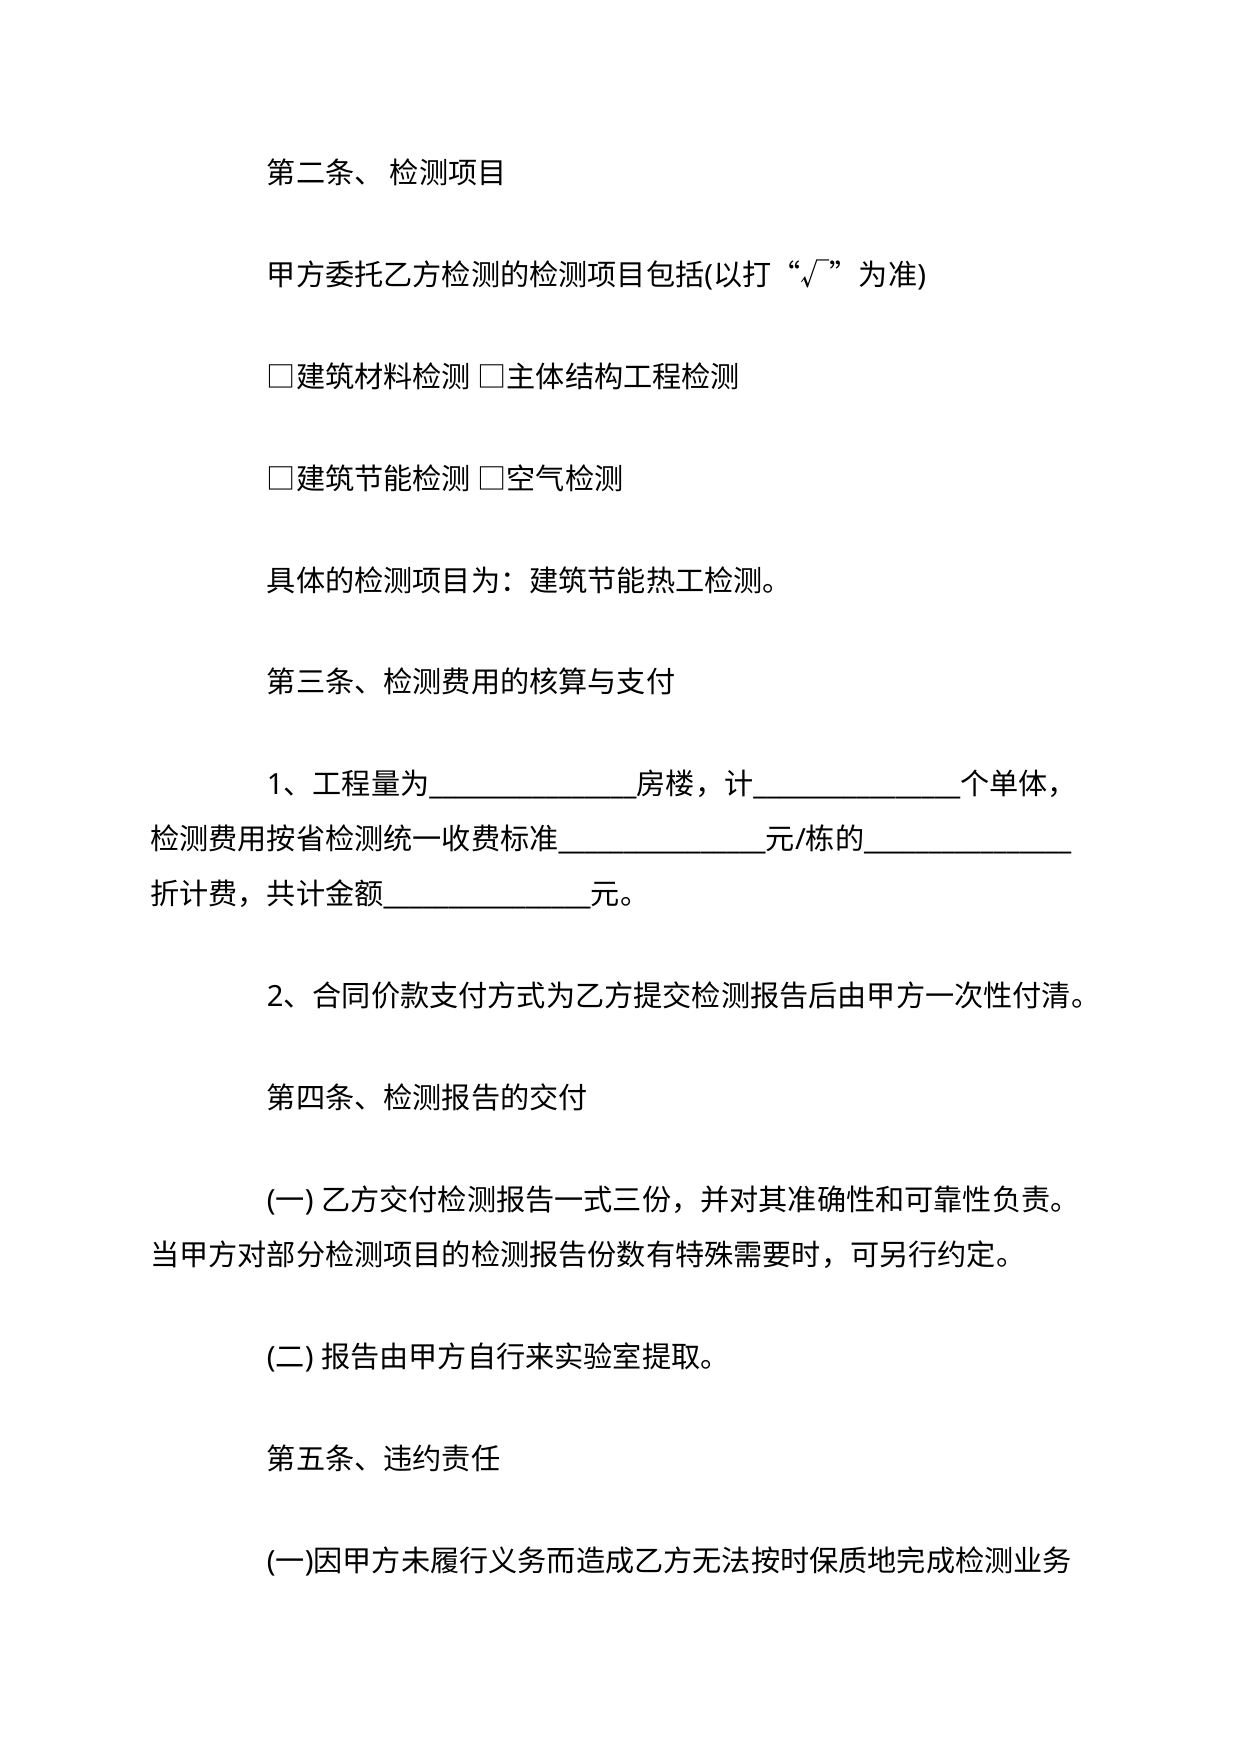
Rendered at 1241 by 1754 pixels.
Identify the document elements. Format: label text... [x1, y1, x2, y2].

text (一) 乙方交付检测报告一式三份，并对其准确性和可靠性负责。当甲方对部分检测项目的检测报告份数有特殊需要时，可另行约定。 [150, 1177, 1090, 1274]
text 第五条、违约责任 [150, 1435, 1090, 1478]
text 具体的检测项目为：建筑节能热工检测。 [150, 557, 1090, 599]
text 第三条、检测费用的核算与支付 [150, 659, 1090, 701]
text □建筑材料检测 □主体结构工程检测 [150, 354, 1090, 396]
text 甲方委托乙方检测的检测项目包括(以打“√”为准) [150, 252, 1090, 294]
text 第四条、检测报告的交付 [150, 1075, 1090, 1117]
text 2、合同价款支付方式为乙方提交检测报告后由甲方一次性付清。 [150, 973, 1090, 1015]
text 第二条、 检测项目 [150, 150, 1090, 192]
text 1、工程量为________________房楼，计________________个单体，检测费用按省检测统一收费标准________________元/栋的________________折计费，共计金额________________元。 [150, 761, 1090, 913]
text (二) 报告由甲方自行来实验室提取。 [150, 1333, 1090, 1376]
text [150, 1537, 1090, 1579]
text □建筑节能检测 □空气检测 [150, 456, 1090, 498]
